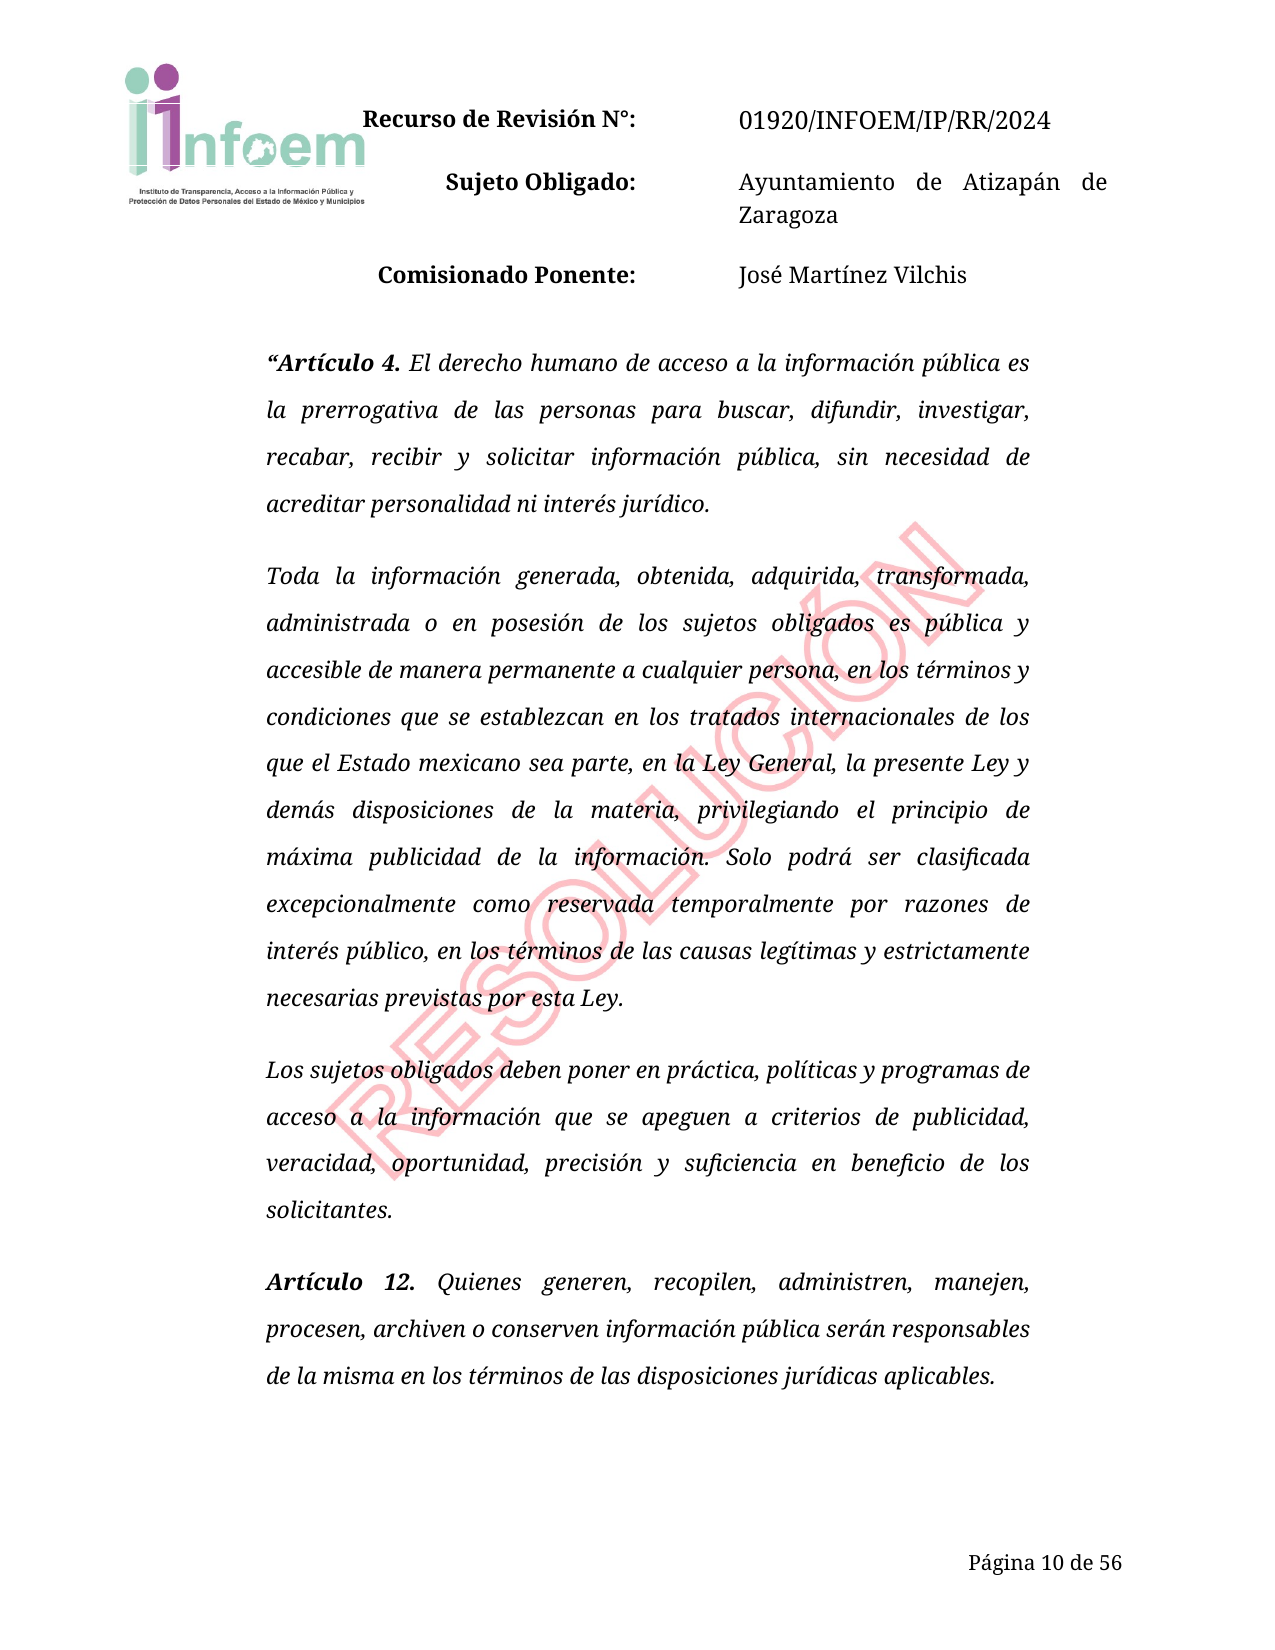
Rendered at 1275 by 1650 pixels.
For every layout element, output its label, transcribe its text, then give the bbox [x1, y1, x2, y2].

text Los sujetos obligados deben poner en práctica, políticas y programas de acceso a la información que se apeguen a criterios de publicidad, veracidad, oportunidad, precisión y suficiencia en beneficio de los solicitantes. [266, 1054, 1033, 1226]
picture [6, 3, 1271, 1650]
text Artículo 12. Quienes generen, recopilen, administren, manejen, procesen, archiven o conserven información pública serán responsables de la misma en los términos de las disposiciones jurídicas aplicables. [266, 1266, 1033, 1391]
text “Artículo 4. El derecho humano de acceso a la información pública es la prerrogativa de las personas para buscar, difundir, investigar, recabar, recibir y solicitar información pública, sin necesidad de acreditar personalidad ni interés jurídico. [266, 347, 1033, 519]
text Toda la información generada, obtenida, adquirida, transformada, administrada o en posesión de los sujetos obligados es pública y accesible de manera permanente a cualquier persona, en los términos y condiciones que se establezcan en los tratados internacionales de los que el Estado mexicano sea parte, en la Ley General, la presente Ley y demás disposiciones de la materia, privilegiando el principio de máxima publicidad de la información. Solo podrá ser clasificada excepcionalmente como reservada temporalmente por razones de interés público, en los términos de las causas legítimas y estrictamente necesarias previstas por esta Ley. [266, 560, 1033, 1013]
